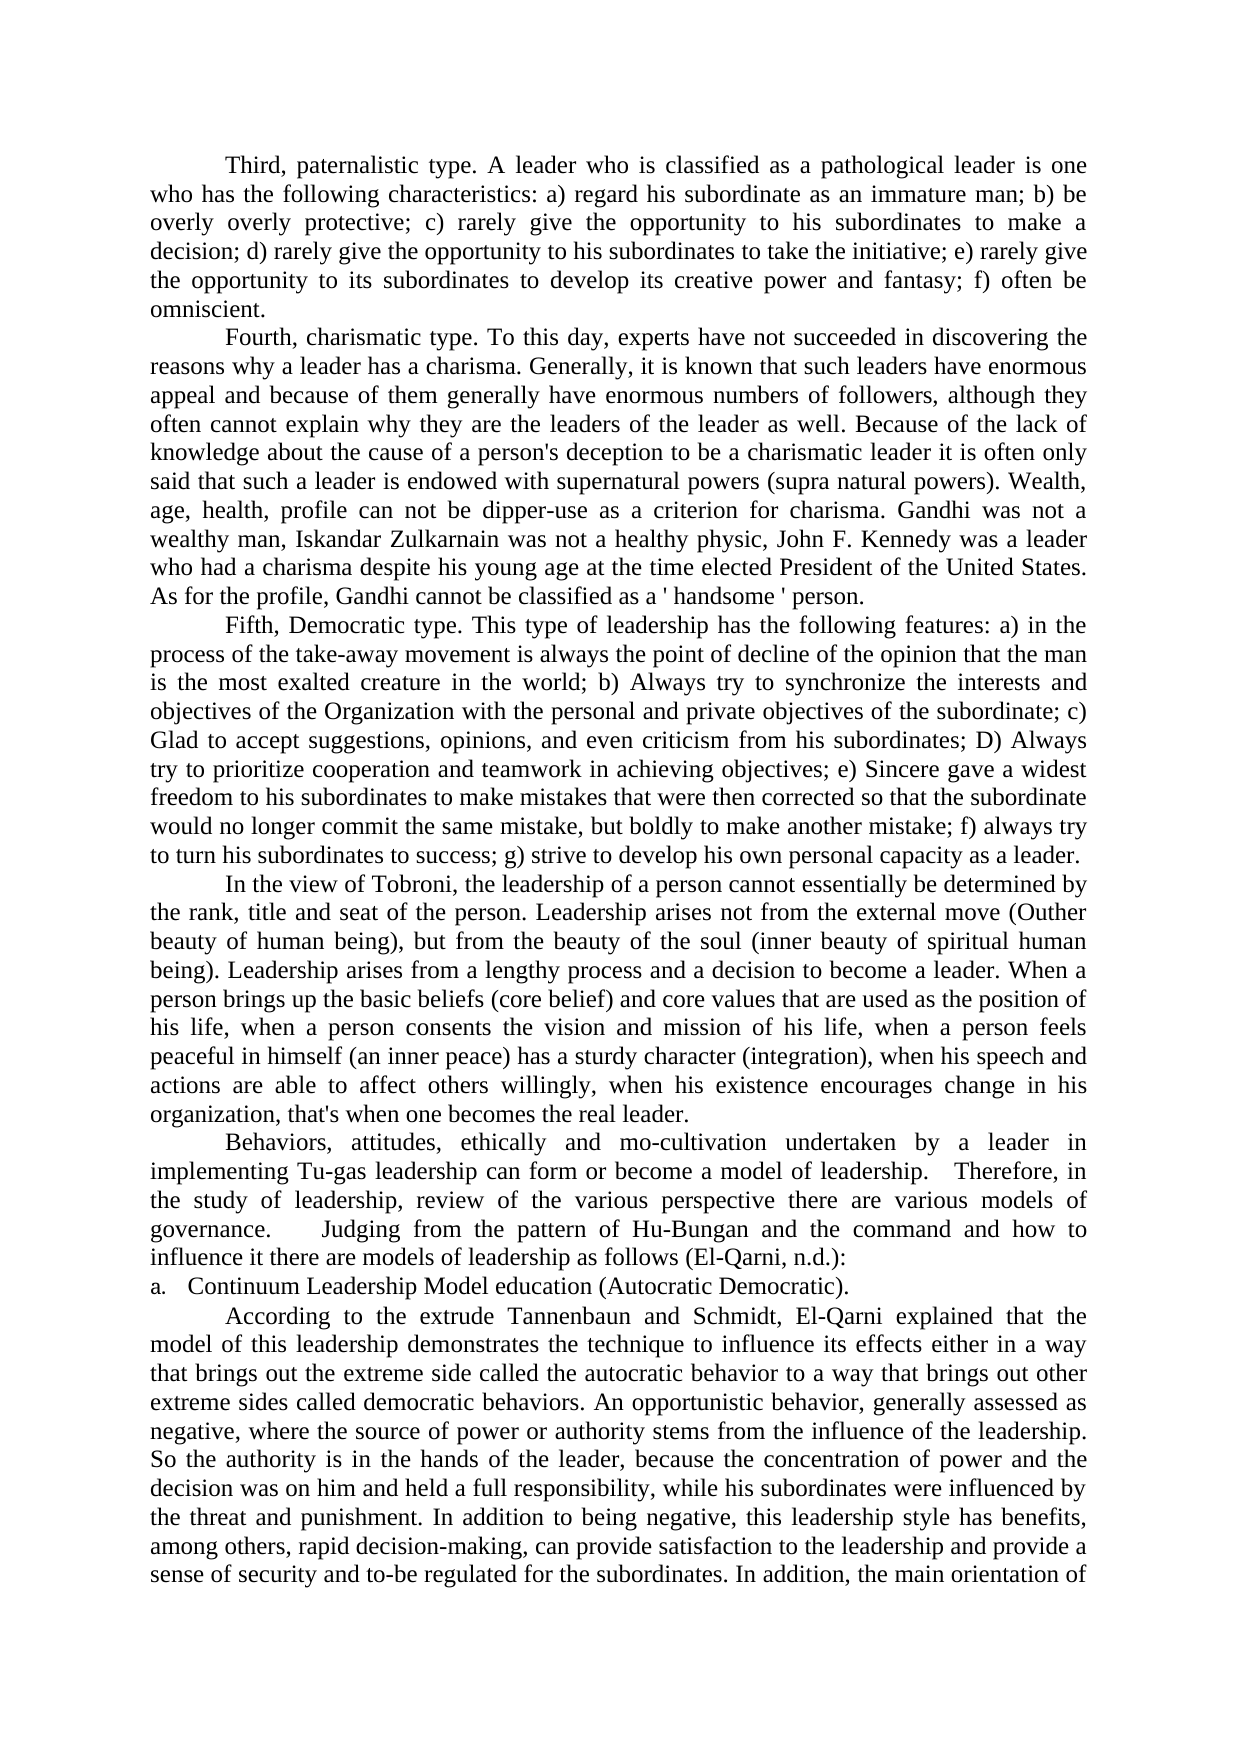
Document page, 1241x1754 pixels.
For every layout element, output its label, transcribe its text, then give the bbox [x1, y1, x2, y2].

list Continuum Leadership Model education (Autocratic Democratic). [150, 1271, 1016, 1301]
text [150, 1301, 1088, 1588]
text Third, paternalistic type. A leader who is classified as a pathological leader is one who has the following characteristics: a) regard his subordinate as an immature man; b) be overly overly protective; c) rarely give the opportunity to his subordinates to make a decision; d) rarely give the opportunity to his subordinates to take the initiative; e) rarely give the opportunity to its subordinates to develop its creative power and fantasy; f) often be omniscient. [150, 150, 1088, 322]
text Fourth, charismatic type. To this day, experts have not succeeded in discovering the reasons why a leader has a charisma. Generally, it is known that such leaders have enormous appeal and because of them generally have enormous numbers of followers, although they often cannot explain why they are the leaders of the leader as well. Because of the lack of knowledge about the cause of a person's deception to be a charismatic leader it is often only said that such a leader is endowed with supernatural powers (supra natural powers). Wealth, age, health, profile can not be dipper-use as a criterion for charisma. Gandhi was not a wealthy man, Iskandar Zulkarnain was not a healthy physic, John F. Kennedy was a leader who had a charisma despite his young age at the time elected President of the United States. As for the profile, Gandhi cannot be classified as a ' handsome ' person. [150, 322, 1088, 610]
text In the view of Tobroni, the leadership of a person cannot essentially be determined by the rank, title and seat of the person. Leadership arises not from the external move (Outher beauty of human being), but from the beauty of the soul (inner beauty of spiritual human being). Leadership arises from a lengthy process and a decision to become a leader. When a person brings up the basic beliefs (core belief) and core values that are used as the position of his life, when a person consents the vision and mission of his life, when a person feels peaceful in himself (an inner peace) has a sturdy character (integration), when his speech and actions are able to affect others willingly, when his existence encourages change in his organization, that's when one becomes the real leader. [150, 869, 1088, 1127]
text Behaviors, attitudes, ethically and mo-cultivation undertaken by a leader in implementing Tu-gas leadership can form or become a model of leadership. Therefore, in the study of leadership, review of the various perspective there are various models of governance. Judging from the pattern of Hu-Bungan and the command and how to influence it there are models of leadership as follows : [150, 1127, 1088, 1271]
text Fifth, Democratic type. This type of leadership has the following features: a) in the process of the take-away movement is always the point of decline of the opinion that the man is the most exalted creature in the world; b) Always try to synchronize the interests and objectives of the Organization with the personal and private objectives of the subordinate; c) Glad to accept suggestions, opinions, and even criticism from his subordinates; D) Always try to prioritize cooperation and teamwork in achieving objectives; e) Sincere gave a widest freedom to his subordinates to make mistakes that were then corrected so that the subordinate would no longer commit the same mistake, but boldly to make another mistake; f) always try to turn his subordinates to success; g) strive to develop his own personal capacity as a leader. [150, 610, 1088, 869]
